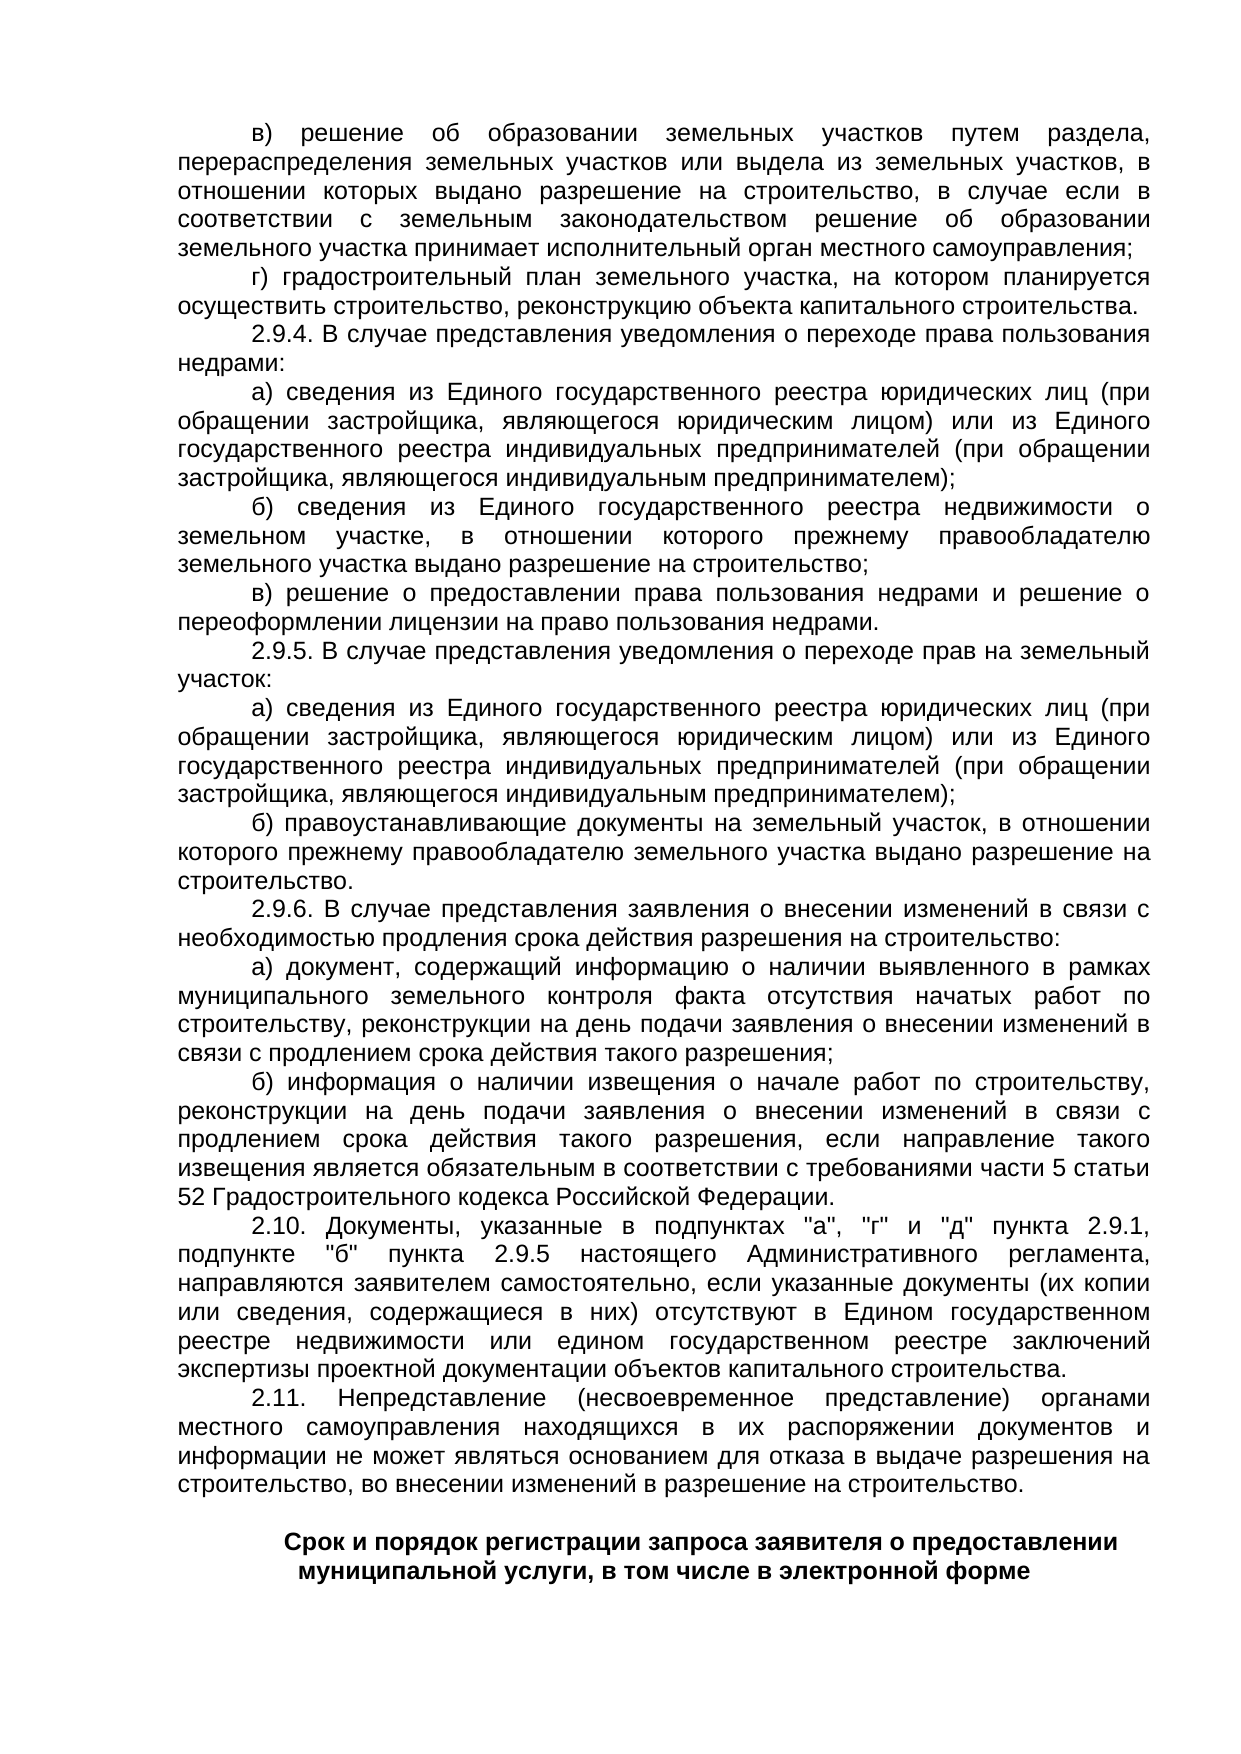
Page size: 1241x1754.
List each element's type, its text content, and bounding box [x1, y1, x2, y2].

text а) документ, содержащий информацию о наличии выявленного в рамках муниципального земельного контроля факта отсутствия начатых работ по строительству, реконструкции на день подачи заявления о внесении изменений в связи с продлением срока действия такого разрешения; [177, 952, 1152, 1067]
text в) решение об образовании земельных участков путем раздела, перераспределения земельных участков или выдела из земельных участков, в отношении которых выдано разрешение на строительство, в случае если в соответствии с земельным законодательством решение об образовании земельного участка принимает исполнительный орган местного самоуправления; [177, 118, 1152, 262]
text в) решение о предоставлении права пользования недрами и решение о переоформлении лицензии на право пользования недрами. [177, 578, 1152, 636]
text 2.10. Документы, указанные в подпунктах "а", "г" и "д" пункта 2.9.1, подпункте "б" пункта 2.9.5 настоящего Административного регламента, направляются заявителем самостоятельно, если указанные документы (их копии или сведения, содержащиеся в них) отсутствуют в Едином государственном реестре недвижимости или едином государственном реестре заключений экспертизы проектной документации объектов капитального строительства. [177, 1211, 1152, 1383]
text Срок и порядок регистрации запроса заявителя о предоставлении муниципальной услуги, в том числе в электронной форме [177, 1527, 1152, 1584]
text 2.9.5. В случае представления уведомления о переходе прав на земельный участок: [177, 636, 1152, 693]
text 2.9.4. В случае представления уведомления о переходе права пользования недрами: [177, 319, 1152, 377]
text б) правоустанавливающие документы на земельный участок, в отношении которого прежнему правообладателю земельного участка выдано разрешение на строительство. [177, 808, 1152, 894]
text 2.11. Непредставление (несвоевременное представление) органами местного самоуправления находящихся в их распоряжении документов и информации не может являться основанием для отказа в выдаче разрешения на строительство, во внесении изменений в разрешение на строительство. [177, 1383, 1152, 1498]
text б) сведения из Единого государственного реестра недвижимости о земельном участке, в отношении которого прежнему правообладателю земельного участка выдано разрешение на строительство; [177, 492, 1152, 578]
text 2.9.6. В случае представления заявления о внесении изменений в связи с необходимостью продления срока действия разрешения на строительство: [177, 894, 1152, 952]
text г) градостроительный план земельного участка, на котором планируется осуществить строительство, реконструкцию объекта капитального строительства. [177, 262, 1152, 319]
text б) информация о наличии извещения о начале работ по строительству, реконструкции на день подачи заявления о внесении изменений в связи с продлением срока действия такого разрешения, если направление такого извещения является обязательным в соответствии с требованиями части 5 статьи 52 Градостроительного кодекса Российской Федерации. [177, 1067, 1152, 1211]
